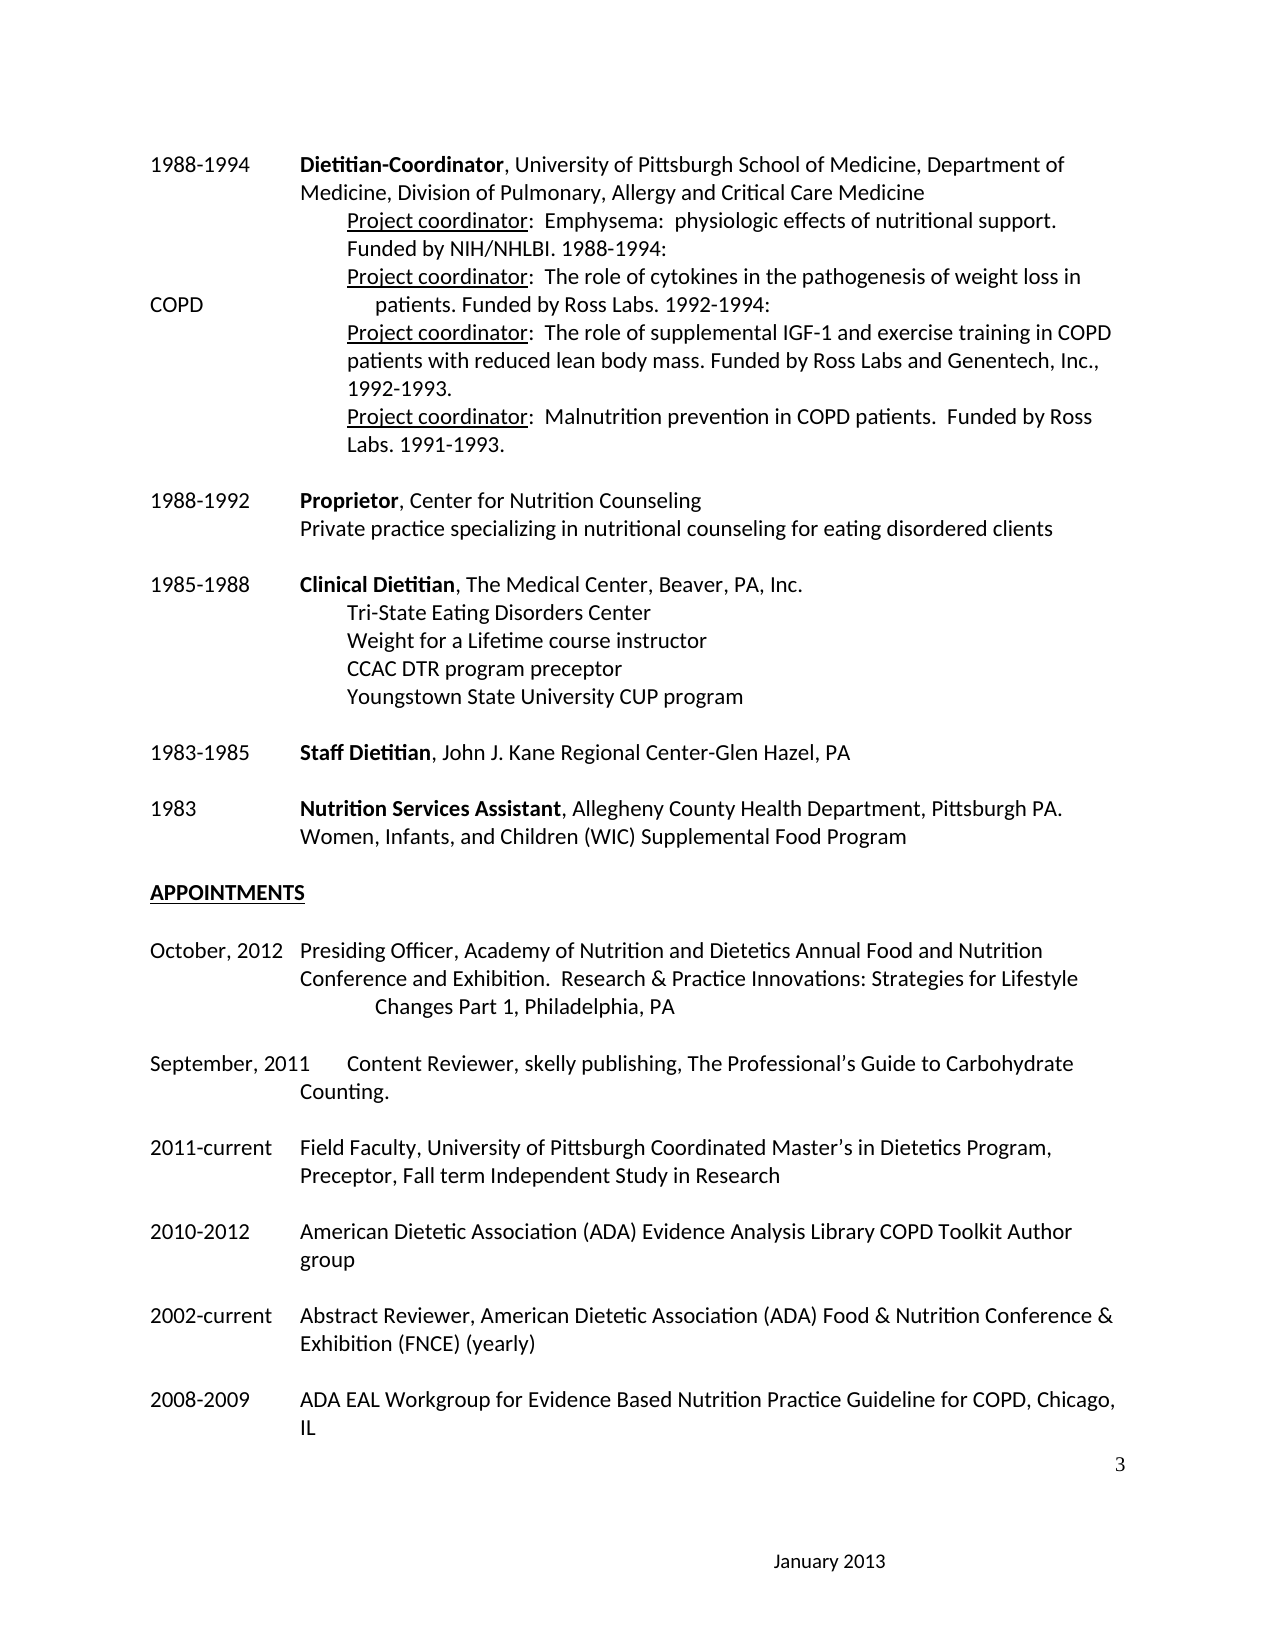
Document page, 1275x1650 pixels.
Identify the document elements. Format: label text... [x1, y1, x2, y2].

text Tri-State Eating Disorders Center [150, 598, 1125, 626]
text Private practice specializing in nutritional counseling for eating disordered clients [150, 514, 1125, 542]
text 1988-1992 Proprietor, Center for Nutrition Counseling [150, 486, 1125, 514]
text Project coordinator: Emphysema: physiologic effects of nutritional support. [150, 206, 1125, 234]
text 1985-1988 Clinical Dietitian, The Medical Center, Beaver, PA, Inc. [150, 570, 1125, 598]
text 2008-2009 ADA EAL Workgroup for Evidence Based Nutrition Practice Guideline for COPD, Chicago, IL [150, 1385, 1125, 1441]
text Project coordinator: The role of supplemental IGF-1 and exercise training in COPD patients with reduced lean body mass. Funded by Ross Labs and Genentech, Inc., 1992-1993. [347, 318, 1125, 402]
text Project coordinator: Malnutrition prevention in COPD patients. Funded by Ross Labs. 1991-1993. [347, 402, 1125, 458]
text CCAC DTR program preceptor [150, 654, 1125, 682]
text 2010-2012 American Dietetic Association (ADA) Evidence Analysis Library COPD Toolkit Author group [150, 1217, 1125, 1273]
text October, 2012 Presiding Officer, Academy of Nutrition and Dietetics Annual Food and Nutrition Conference and Exhibition. Research & Practice Innovations: Strategies for Lifestyle Changes Part 1, Philadelphia, PA [150, 936, 1125, 1020]
text Funded by NIH/NHLBI. 1988-1994: [347, 234, 1125, 262]
text 2002-current Abstract Reviewer, American Dietetic Association (ADA) Food & Nutrition Conference & Exhibition (FNCE) (yearly) [150, 1301, 1125, 1357]
text Weight for a Lifetime course instructor [150, 626, 1125, 654]
text 1983-1985 Staff Dietitian, John J. Kane Regional Center-Glen Hazel, PA [150, 738, 1125, 766]
text September, 2011 Content Reviewer, skelly publishing, The Professional’s Guide to Carbohydrate Counting. [150, 1049, 1125, 1105]
text Youngstown State University CUP program [150, 682, 1125, 710]
text 2011-current Field Faculty, University of Pittsburgh Coordinated Master’s in Dietetics Program, Preceptor, Fall term Independent Study in Research [150, 1133, 1125, 1189]
text APPOINTMENTS [150, 878, 1125, 907]
text 1983 Nutrition Services Assistant, Allegheny County Health Department, Pittsburgh PA. Women, Infants, and Children (WIC) Supplemental Food Program [150, 794, 1125, 851]
text 1988-1994 Dietitian-Coordinator, University of Pittsburgh School of Medicine, Department of Medicine, Division of Pulmonary, Allergy and Critical Care Medicine [150, 150, 1125, 206]
text Project coordinator: The role of cytokines in the pathogenesis of weight loss in COPD patients. Funded by Ross Labs. 1992-1994: [150, 262, 1125, 318]
